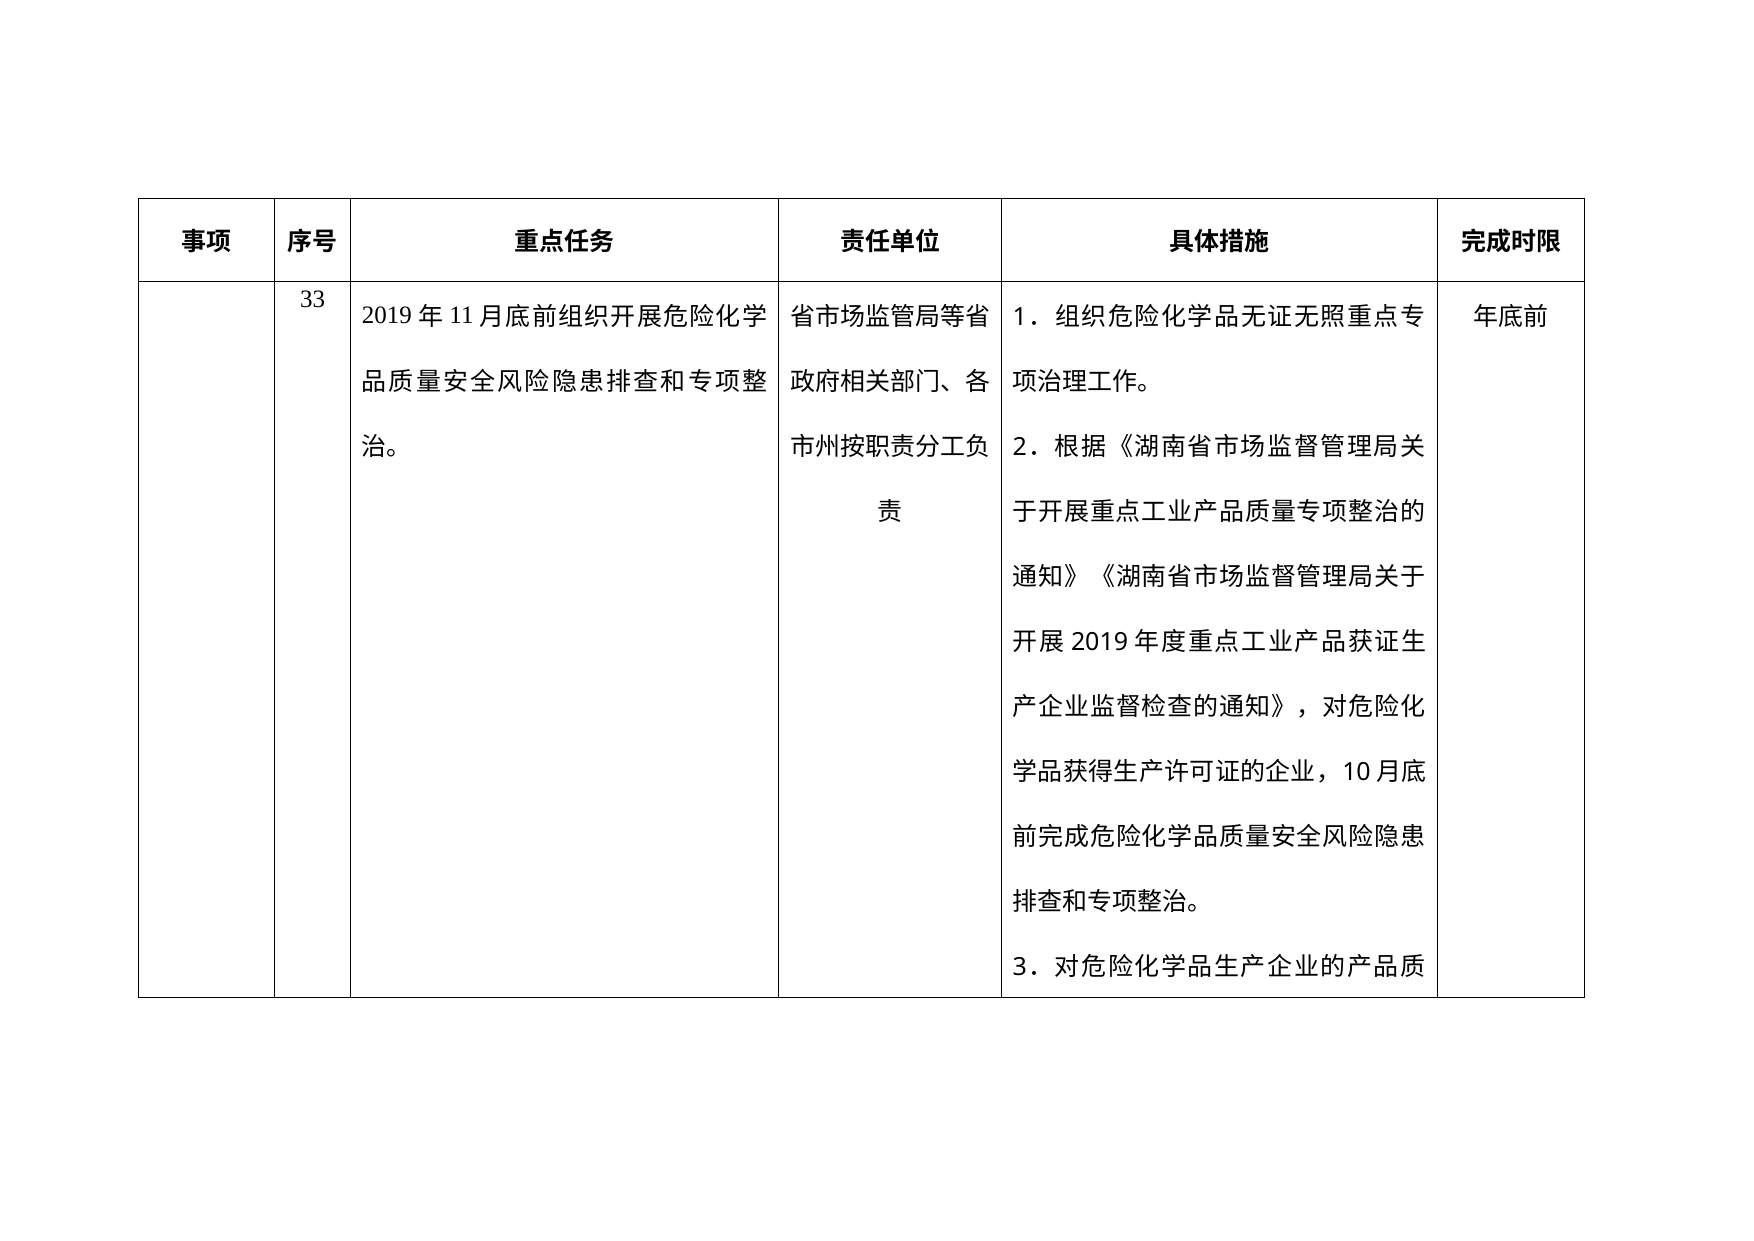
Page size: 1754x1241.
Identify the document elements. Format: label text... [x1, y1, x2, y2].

table_cell 省市场监管局等省政府相关部门、各市州按职责分工负责 [779, 282, 1001, 997]
table_cell 年底前 [1438, 282, 1584, 997]
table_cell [1002, 282, 1437, 997]
table_header 事项 [139, 199, 274, 281]
table_header 责任单位 [779, 199, 1001, 281]
table_header 具体措施 [1002, 199, 1437, 281]
table_cell 33 [275, 282, 350, 997]
table_header 序号 [275, 199, 350, 281]
table_cell 2019年11月底前组织开展危险化学品质量安全风险隐患排查和专项整治。 [351, 282, 778, 997]
table_header 重点任务 [351, 199, 778, 281]
table_header 完成时限 [1438, 199, 1584, 281]
